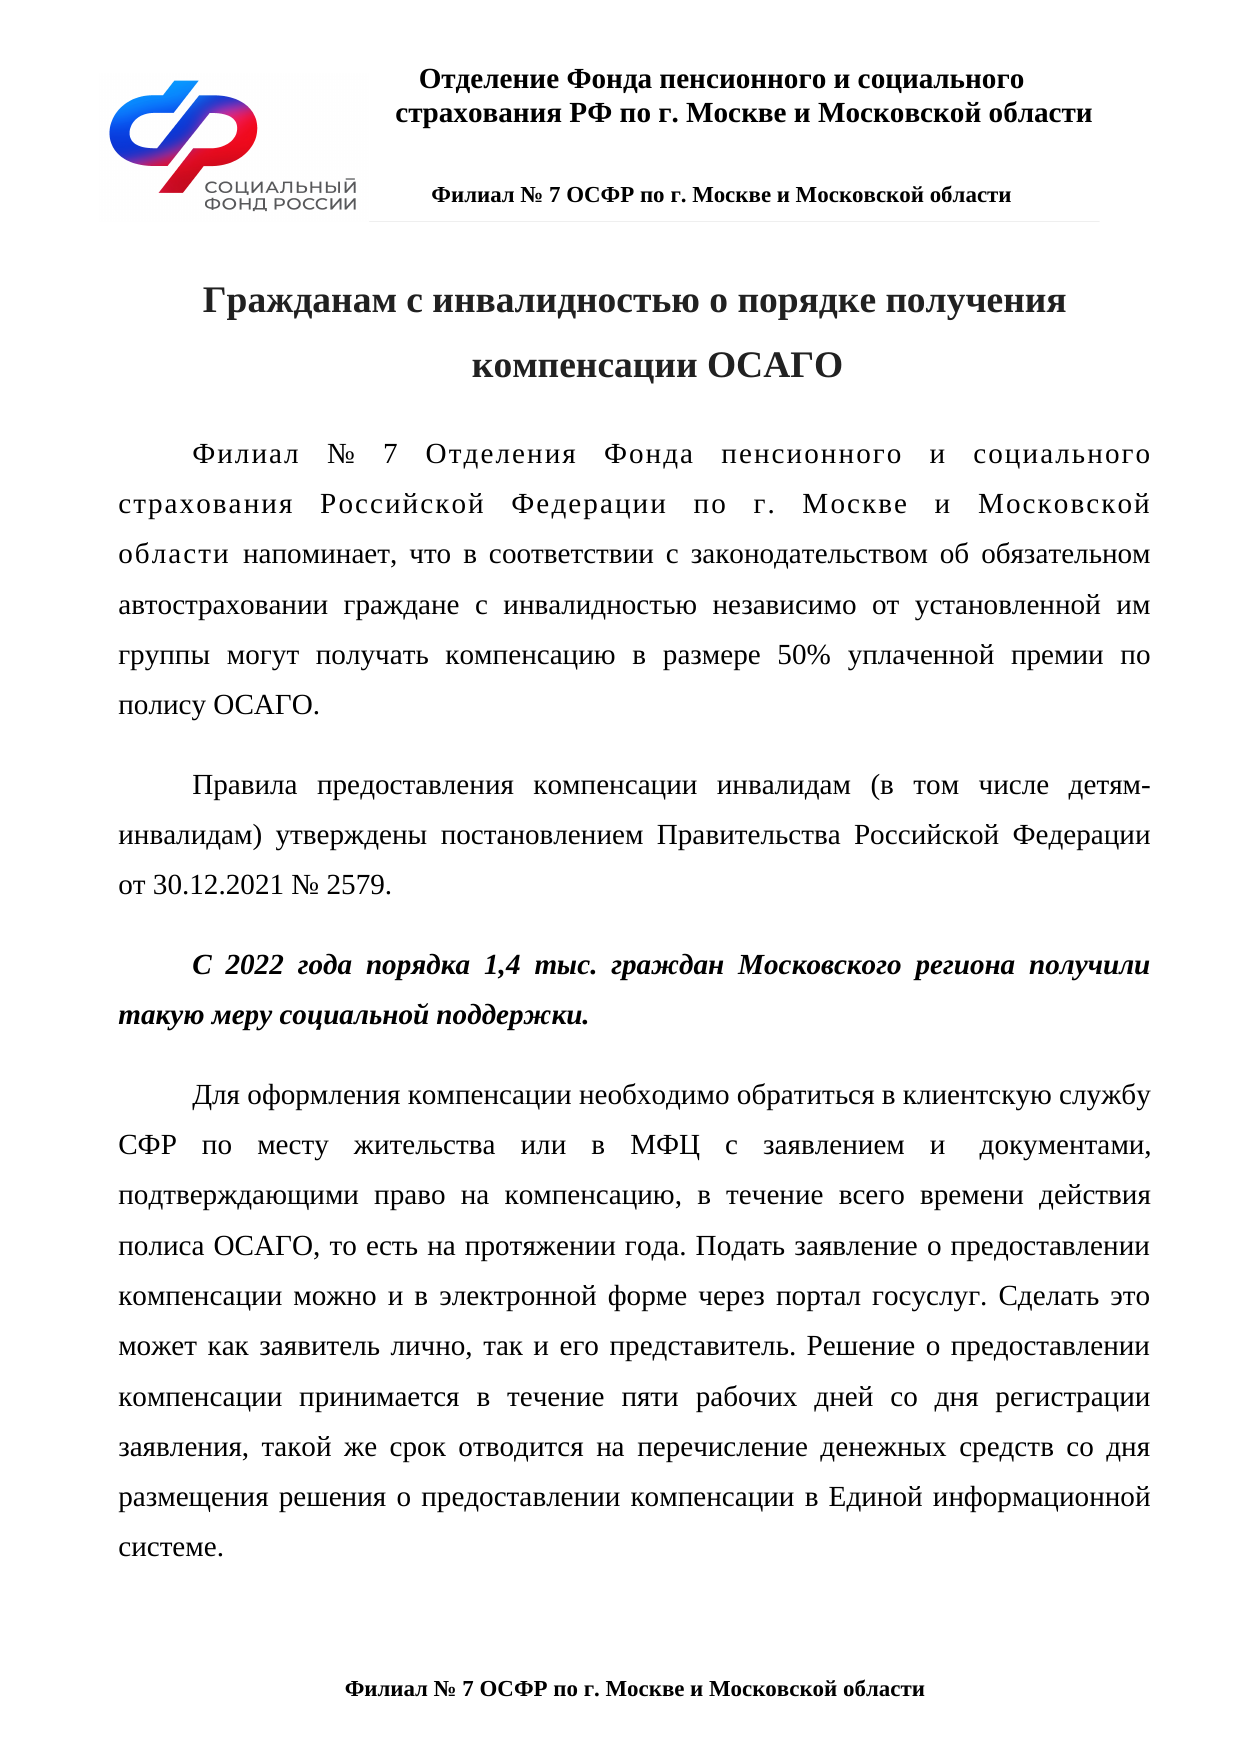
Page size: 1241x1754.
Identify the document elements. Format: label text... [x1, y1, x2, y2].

text Правила предоставления компенсации инвалидам (в том числе детям-инвалидам) утверждены постановлением Правительства Российской Федерации от 30.12.2021 № 2579. [118, 767, 1152, 901]
text Филиал № 7 Отделения Фонда пенсионного и социального страхования Российской Федерации по г. Москве и Московской области напоминает, что в соответствии с законодательством об обязательном автостраховании граждане с инвалидностью независимо от установленной им группы могут получать компенсацию в размере 50% уплаченной премии по полису ОСАГО. [118, 436, 1152, 721]
text Для оформления компенсации необходимо обратиться в клиентскую службу СФР по месту жительства или в МФЦ с заявлением и документами, подтверждающими право на компенсацию, в течение всего времени действия полиса ОСАГО, то есть на протяжении года. Подать заявление о предоставлении компенсации можно и в электронной форме через портал госуслуг. Сделать это может как заявитель лично, так и его представитель. Решение о предоставлении компенсации принимается в течение пяти рабочих дней со дня регистрации заявления, такой же срок отводится на перечисление денежных средств со дня размещения решения о предоставлении компенсации в Единой информационной системе. [118, 1077, 1152, 1563]
picture [98, 73, 370, 222]
list Гражданам с инвалидностью о порядке получения компенсации ОСАГО [118, 277, 1152, 385]
text С 2022 года порядка 1,4 тыс. граждан Московского региона получили такую меру социальной поддержки. [118, 947, 1152, 1031]
